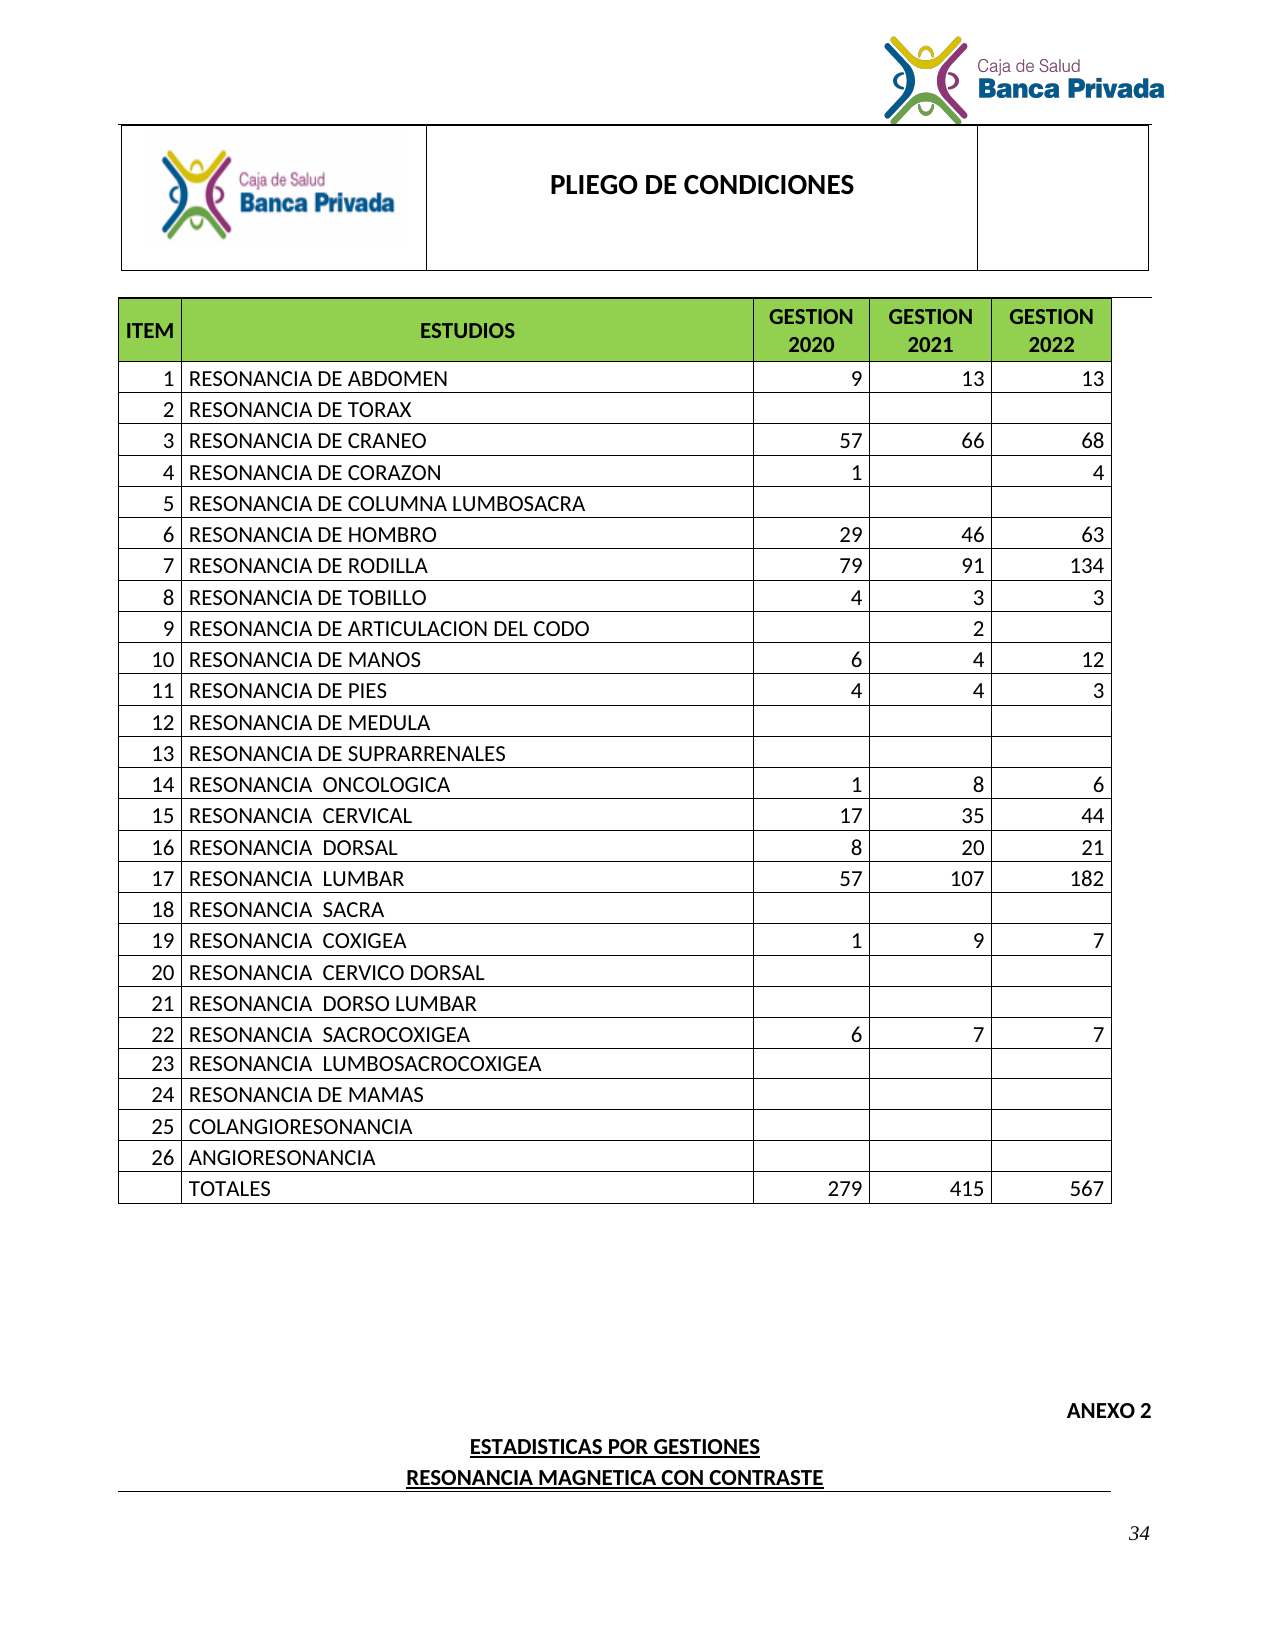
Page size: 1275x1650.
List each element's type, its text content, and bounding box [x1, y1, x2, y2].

table_cell 20 [119, 956, 181, 986]
table_cell 13 [119, 737, 181, 767]
table_cell RESONANCIA DE HOMBRO [182, 518, 753, 548]
table_cell 12 [119, 706, 181, 736]
table_cell RESONANCIA DE TORAX [182, 393, 753, 423]
table_cell [992, 1049, 1111, 1077]
table_cell RESONANCIA LUMBOSACROCOXIGEA [182, 1049, 753, 1077]
text ANEXO 2 [118, 1397, 1152, 1424]
table_cell 66 [870, 424, 991, 454]
table_cell 13 [992, 362, 1111, 392]
table_cell 7 [992, 924, 1111, 954]
table_cell RESONANCIA SACRA [182, 893, 753, 923]
table_cell [870, 737, 991, 767]
table_cell [992, 893, 1111, 923]
table_cell 2 [870, 612, 991, 642]
table_cell 3 [870, 581, 991, 611]
table_cell 15 [119, 799, 181, 829]
table_cell 68 [992, 424, 1111, 454]
table_cell 1 [754, 456, 869, 486]
table_cell 182 [992, 862, 1111, 892]
table_cell 11 [119, 674, 181, 704]
table_cell RESONANCIA COXIGEA [182, 924, 753, 954]
table_cell [754, 956, 869, 986]
table_cell 4 [119, 456, 181, 486]
table_cell [870, 1049, 991, 1077]
table_cell [870, 487, 991, 517]
table_cell [754, 1079, 869, 1109]
table_cell 57 [754, 862, 869, 892]
table_cell COLANGIORESONANCIA [182, 1110, 753, 1140]
table_cell 29 [754, 518, 869, 548]
table_cell RESONANCIA SACROCOXIGEA [182, 1018, 753, 1048]
table_cell RESONANCIA CERVICO DORSAL [182, 956, 753, 986]
table_cell [754, 706, 869, 736]
table_cell 567 [992, 1172, 1111, 1202]
table_cell 9 [870, 924, 991, 954]
table_cell RESONANCIA MAGNETICA CON CONTRASTE [118, 1460, 1111, 1491]
table_cell [870, 393, 991, 423]
table_cell 57 [754, 424, 869, 454]
table_cell 23 [119, 1049, 181, 1077]
table_cell 415 [870, 1172, 991, 1202]
table_cell [992, 1110, 1111, 1140]
table_cell ANGIORESONANCIA [182, 1141, 753, 1171]
table_cell RESONANCIA DE PIES [182, 674, 753, 704]
table_cell 26 [119, 1141, 181, 1171]
table_cell 7 [870, 1018, 991, 1048]
table_cell [992, 1141, 1111, 1171]
table_cell 107 [870, 862, 991, 892]
table_cell 25 [119, 1110, 181, 1140]
table_cell 1 [754, 924, 869, 954]
picture [147, 126, 403, 245]
table_cell 44 [992, 799, 1111, 829]
table_cell 19 [119, 924, 181, 954]
table_cell RESONANCIA DE COLUMNA LUMBOSACRA [182, 487, 753, 517]
table_cell 2 [119, 393, 181, 423]
table_cell 21 [992, 831, 1111, 861]
table_cell [992, 1079, 1111, 1109]
table_cell 12 [992, 643, 1111, 673]
table_cell 4 [754, 674, 869, 704]
table_cell 4 [870, 643, 991, 673]
table_cell [754, 612, 869, 642]
table_cell 14 [119, 768, 181, 798]
table_cell GESTION 2022 [992, 299, 1111, 361]
table_cell 20 [870, 831, 991, 861]
table_cell [870, 987, 991, 1017]
table_cell RESONANCIA DE SUPRARRENALES [182, 737, 753, 767]
table_cell 4 [870, 674, 991, 704]
table_cell RESONANCIA DORSO LUMBAR [182, 987, 753, 1017]
table_cell RESONANCIA DE CORAZON [182, 456, 753, 486]
table_cell [870, 1079, 991, 1109]
table_cell [754, 987, 869, 1017]
picture [873, 126, 977, 135]
table_cell [754, 893, 869, 923]
table_cell [754, 393, 869, 423]
table_cell 4 [992, 456, 1111, 486]
table_cell RESONANCIA DE CRANEO [182, 424, 753, 454]
table_cell 3 [119, 424, 181, 454]
table_cell [870, 706, 991, 736]
table_cell RESONANCIA DE ABDOMEN [182, 362, 753, 392]
table_cell 91 [870, 549, 991, 579]
table_cell 1 [754, 768, 869, 798]
table_cell [870, 1141, 991, 1171]
table_cell RESONANCIA DE RODILLA [182, 549, 753, 579]
table_cell [992, 956, 1111, 986]
table_cell [992, 987, 1111, 1017]
table_cell 7 [992, 1018, 1111, 1048]
table_cell [870, 956, 991, 986]
table_cell RESONANCIA ONCOLOGICA [182, 768, 753, 798]
table_cell 3 [992, 674, 1111, 704]
table_cell 10 [119, 643, 181, 673]
picture [978, 126, 1148, 135]
table_cell [754, 737, 869, 767]
table_cell RESONANCIA DE MEDULA [182, 706, 753, 736]
table_cell 134 [992, 549, 1111, 579]
table_cell 3 [992, 581, 1111, 611]
table_cell 6 [754, 1018, 869, 1048]
table_cell 5 [119, 487, 181, 517]
table_cell 35 [870, 799, 991, 829]
table_cell 17 [754, 799, 869, 829]
table_cell RESONANCIA DORSAL [182, 831, 753, 861]
table_cell 22 [119, 1018, 181, 1048]
table_cell 9 [119, 612, 181, 642]
table_cell 24 [119, 1079, 181, 1109]
table_cell [992, 737, 1111, 767]
table_cell ITEM [119, 299, 181, 361]
table_cell 7 [119, 549, 181, 579]
table_cell [119, 1172, 181, 1202]
table_cell 63 [992, 518, 1111, 548]
table_cell 17 [119, 862, 181, 892]
table_cell [870, 456, 991, 486]
table_cell 46 [870, 518, 991, 548]
table_cell 16 [119, 831, 181, 861]
table_cell 9 [754, 362, 869, 392]
table_cell 6 [754, 643, 869, 673]
table_cell ESTUDIOS [182, 299, 753, 361]
table_cell 21 [119, 987, 181, 1017]
table_cell 79 [754, 549, 869, 579]
table_cell RESONANCIA DE ARTICULACION DEL CODO [182, 612, 753, 642]
table_cell TOTALES [182, 1172, 753, 1202]
table_cell [754, 1141, 869, 1171]
table_cell GESTION 2021 [870, 299, 991, 361]
table_cell 6 [992, 768, 1111, 798]
table_cell 8 [754, 831, 869, 861]
table_cell 8 [119, 581, 181, 611]
table_cell 6 [119, 518, 181, 548]
table_cell [870, 893, 991, 923]
table_cell GESTION 2020 [754, 299, 869, 361]
table_cell 1 [119, 362, 181, 392]
table_cell [870, 1110, 991, 1140]
table_cell RESONANCIA DE MANOS [182, 643, 753, 673]
table_cell 4 [754, 581, 869, 611]
table_cell 279 [754, 1172, 869, 1202]
table_cell RESONANCIA DE TOBILLO [182, 581, 753, 611]
table_cell [992, 393, 1111, 423]
table_cell [754, 487, 869, 517]
picture [873, 28, 1177, 135]
table_cell [992, 612, 1111, 642]
table_cell [754, 1110, 869, 1140]
table_cell [992, 706, 1111, 736]
table_cell 8 [870, 768, 991, 798]
table_cell RESONANCIA LUMBAR [182, 862, 753, 892]
table_cell [992, 487, 1111, 517]
table_cell 18 [119, 893, 181, 923]
table_header ESTADISTICAS POR GESTIONES [118, 1429, 1111, 1460]
table_cell [754, 1049, 869, 1077]
table_cell RESONANCIA CERVICAL [182, 799, 753, 829]
table_cell RESONANCIA DE MAMAS [182, 1079, 753, 1109]
table_cell 13 [870, 362, 991, 392]
